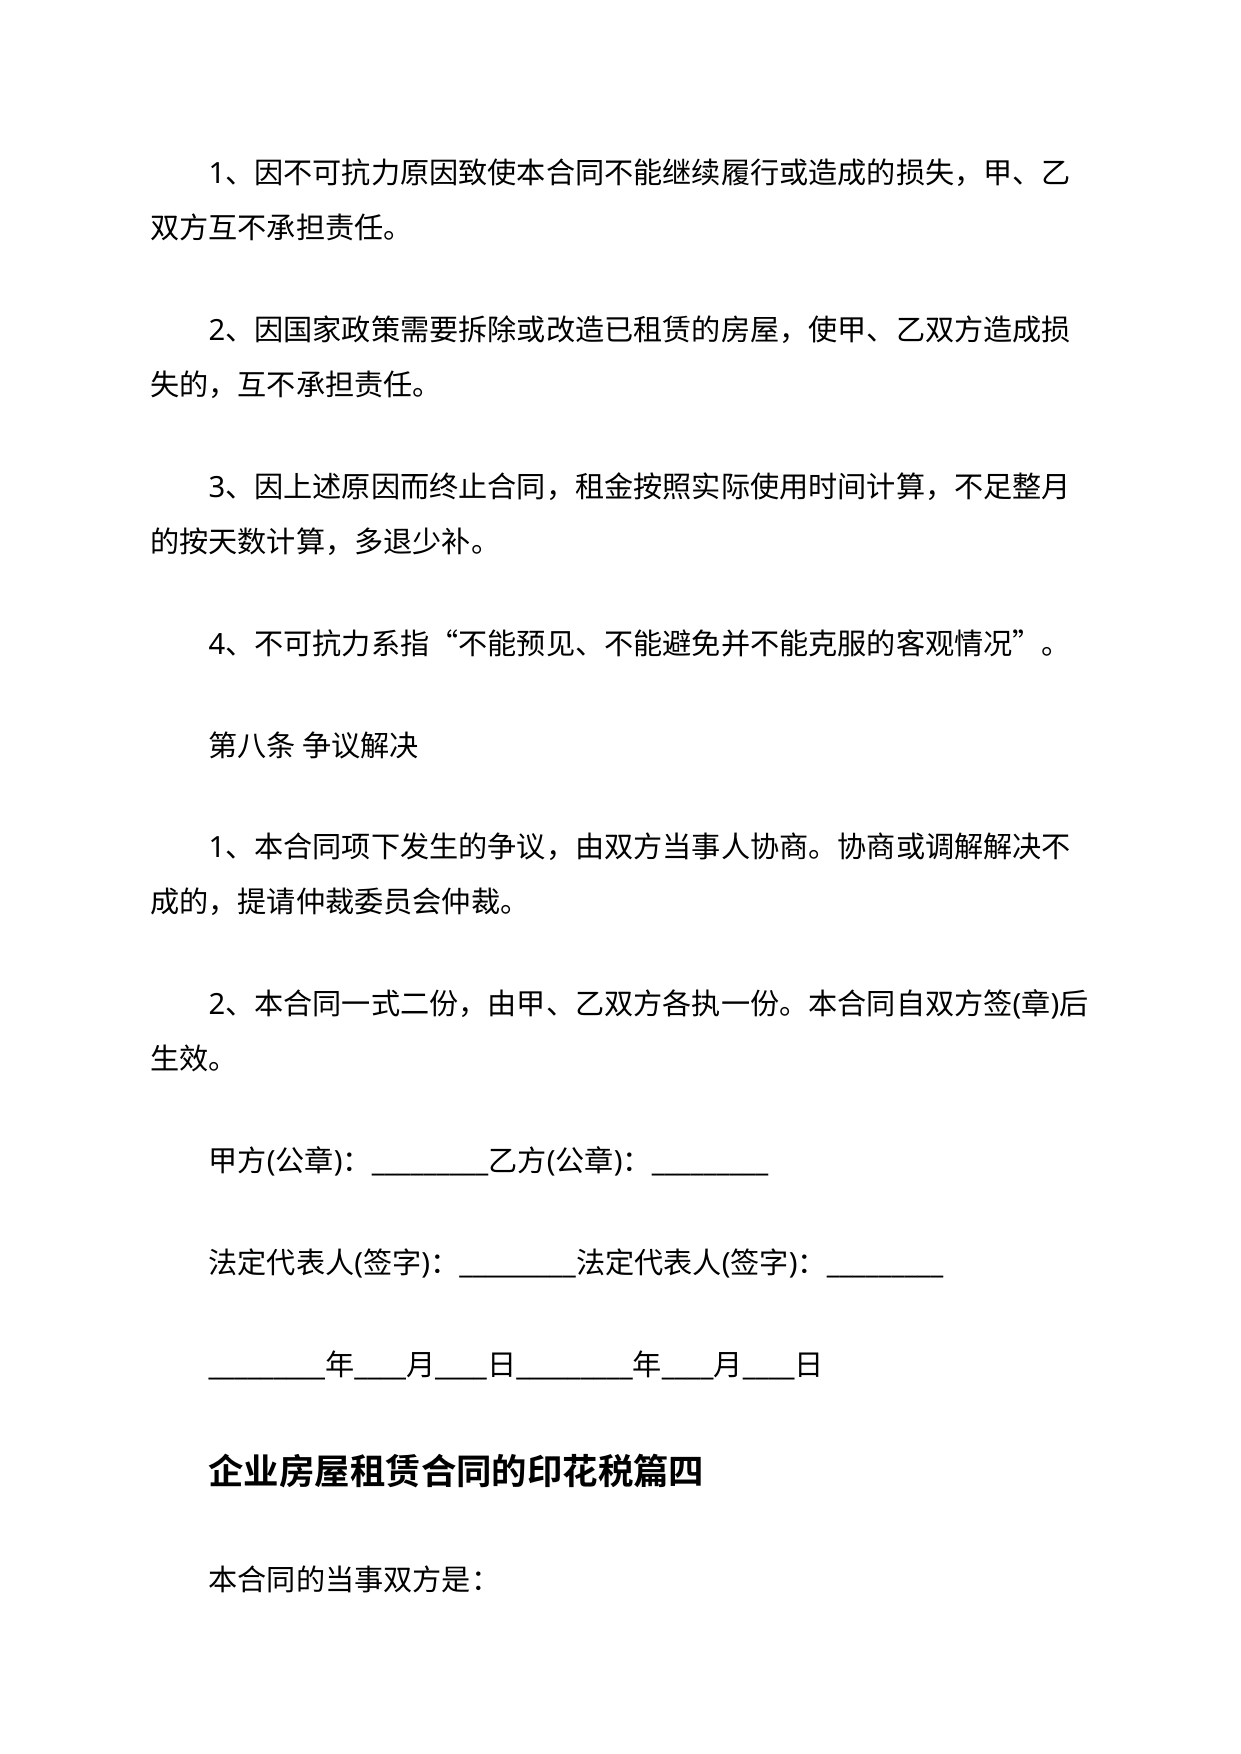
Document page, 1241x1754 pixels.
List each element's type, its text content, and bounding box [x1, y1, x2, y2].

text 1、因不可抗力原因致使本合同不能继续履行或造成的损失，甲、乙双方互不承担责任。 [150, 150, 1090, 247]
text 2、本合同一式二份，由甲、乙双方各执一份。本合同自双方签(章)后生效。 [150, 981, 1090, 1078]
text 本合同的当事双方是： [150, 1557, 1090, 1599]
text 4、不可抗力系指“不能预见、不能避免并不能克服的客观情况”。 [150, 620, 1090, 663]
text 3、因上述原因而终止合同，租金按照实际使用时间计算，不足整月的按天数计算，多退少补。 [150, 463, 1090, 561]
text 2、因国家政策需要拆除或改造已租赁的房屋，使甲、乙双方造成损失的，互不承担责任。 [150, 307, 1090, 404]
text 法定代表人(签字)：_________法定代表人(签字)：_________ [150, 1239, 1090, 1282]
text 1、本合同项下发生的争议，由双方当事人协商。协商或调解解决不成的，提请仲裁委员会仲裁。 [150, 824, 1090, 921]
text 企业房屋租赁合同的印花税篇四 [150, 1443, 1090, 1495]
text 甲方(公章)：_________乙方(公章)：_________ [150, 1138, 1090, 1180]
text 第八条 争议解决 [150, 722, 1090, 764]
text _________年____月____日_________年____月____日 [150, 1342, 1090, 1384]
